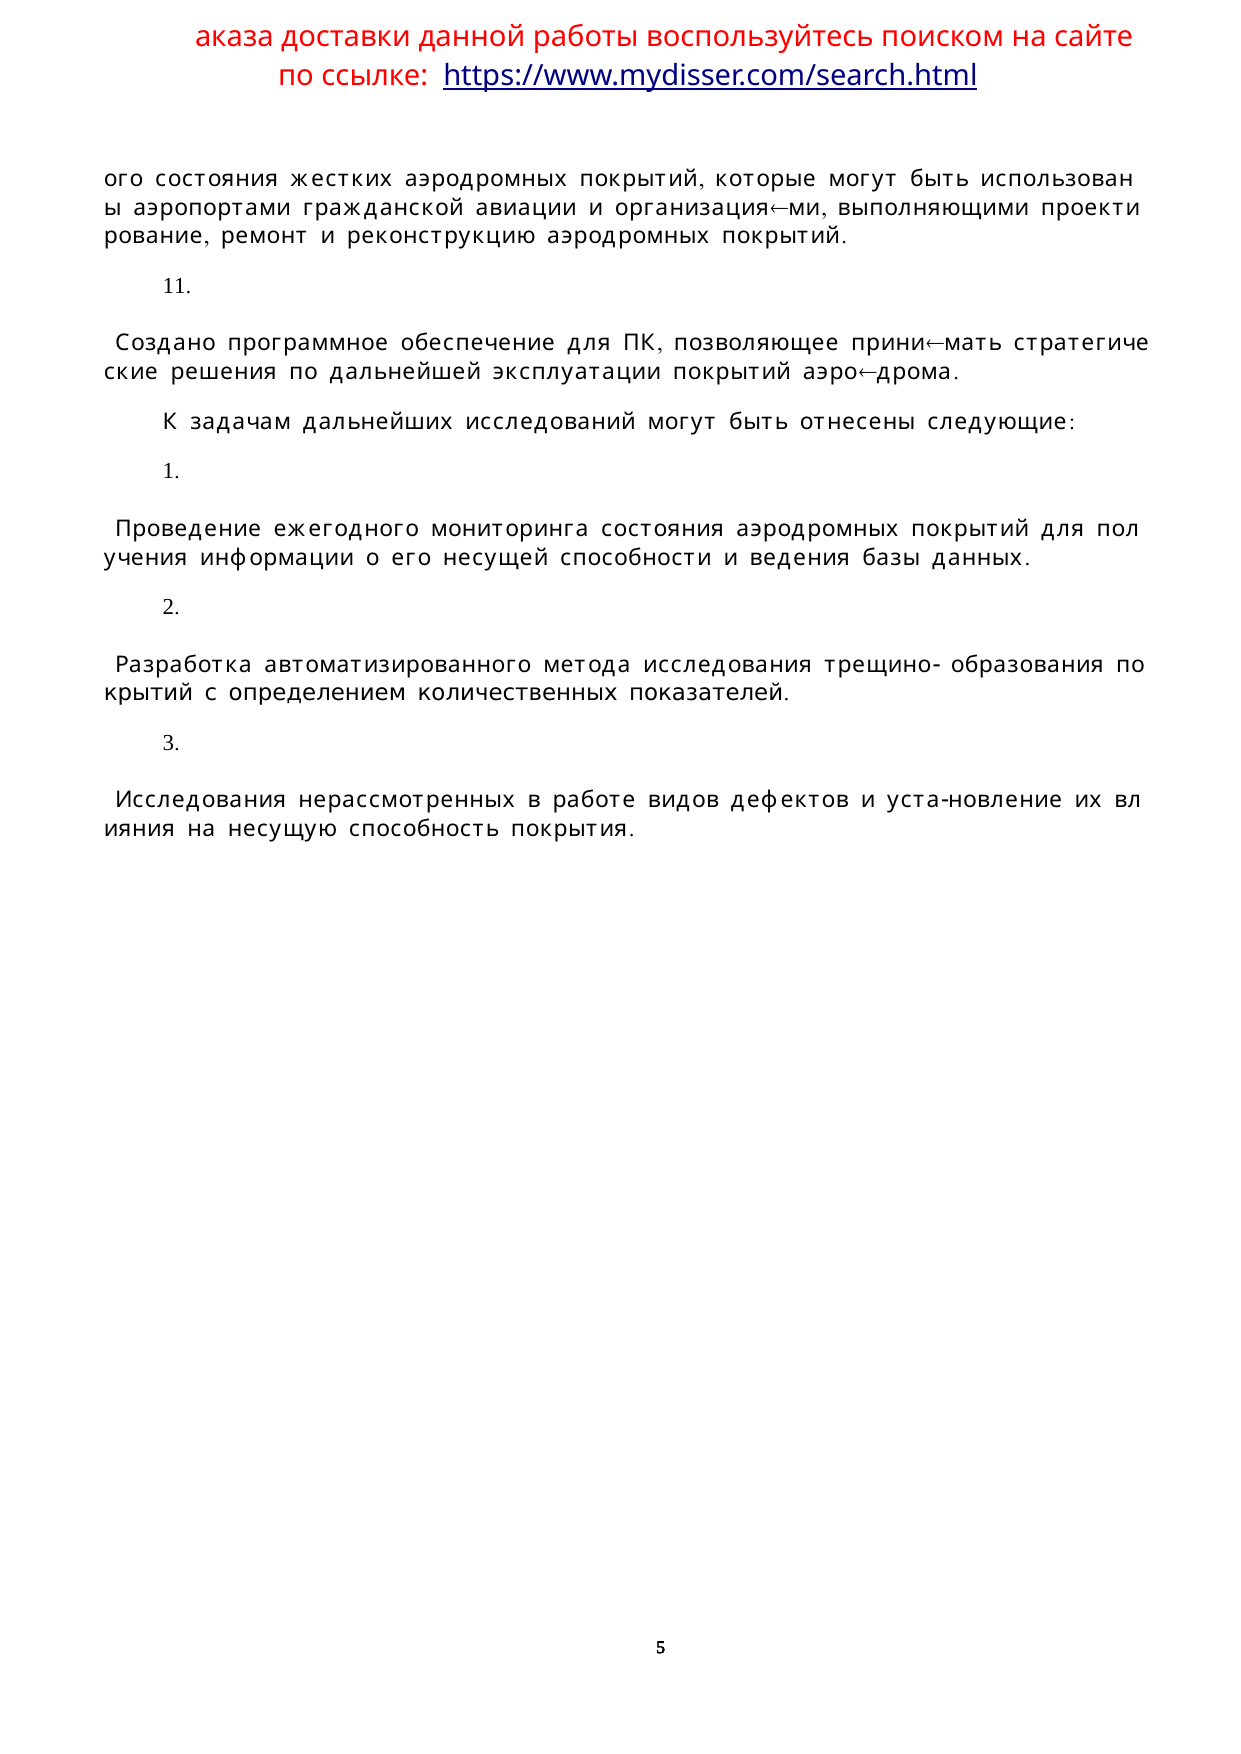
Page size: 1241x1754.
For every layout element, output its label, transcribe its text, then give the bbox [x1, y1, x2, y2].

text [103, 162, 1152, 249]
text  Проведениеежегодногомониторингасостоянияаэродромныхпокрытийдляполученияинформацииоегонесущейспособностииведениябазыданных [103, 455, 1152, 570]
text  СозданопрограммноеобеспечениедляПКпозволяющееприниматьстратегическиерешенияподальнейшейэксплуатациипокрытийаэродрома [103, 269, 1152, 384]
text  Исследованиянерассмотренныхвработевидовдефектовиустановлениеихвлияниянанесущуюспособностьпокрытия [103, 727, 1152, 842]
text Кзадачамдальнейшихисследованиймогутбытьотнесеныследующие [103, 405, 1152, 434]
text  Разработкаавтоматизированногометодаисследованиятрещинообразованияпокрытийсопределениемколичественныхпоказателей [103, 591, 1152, 706]
